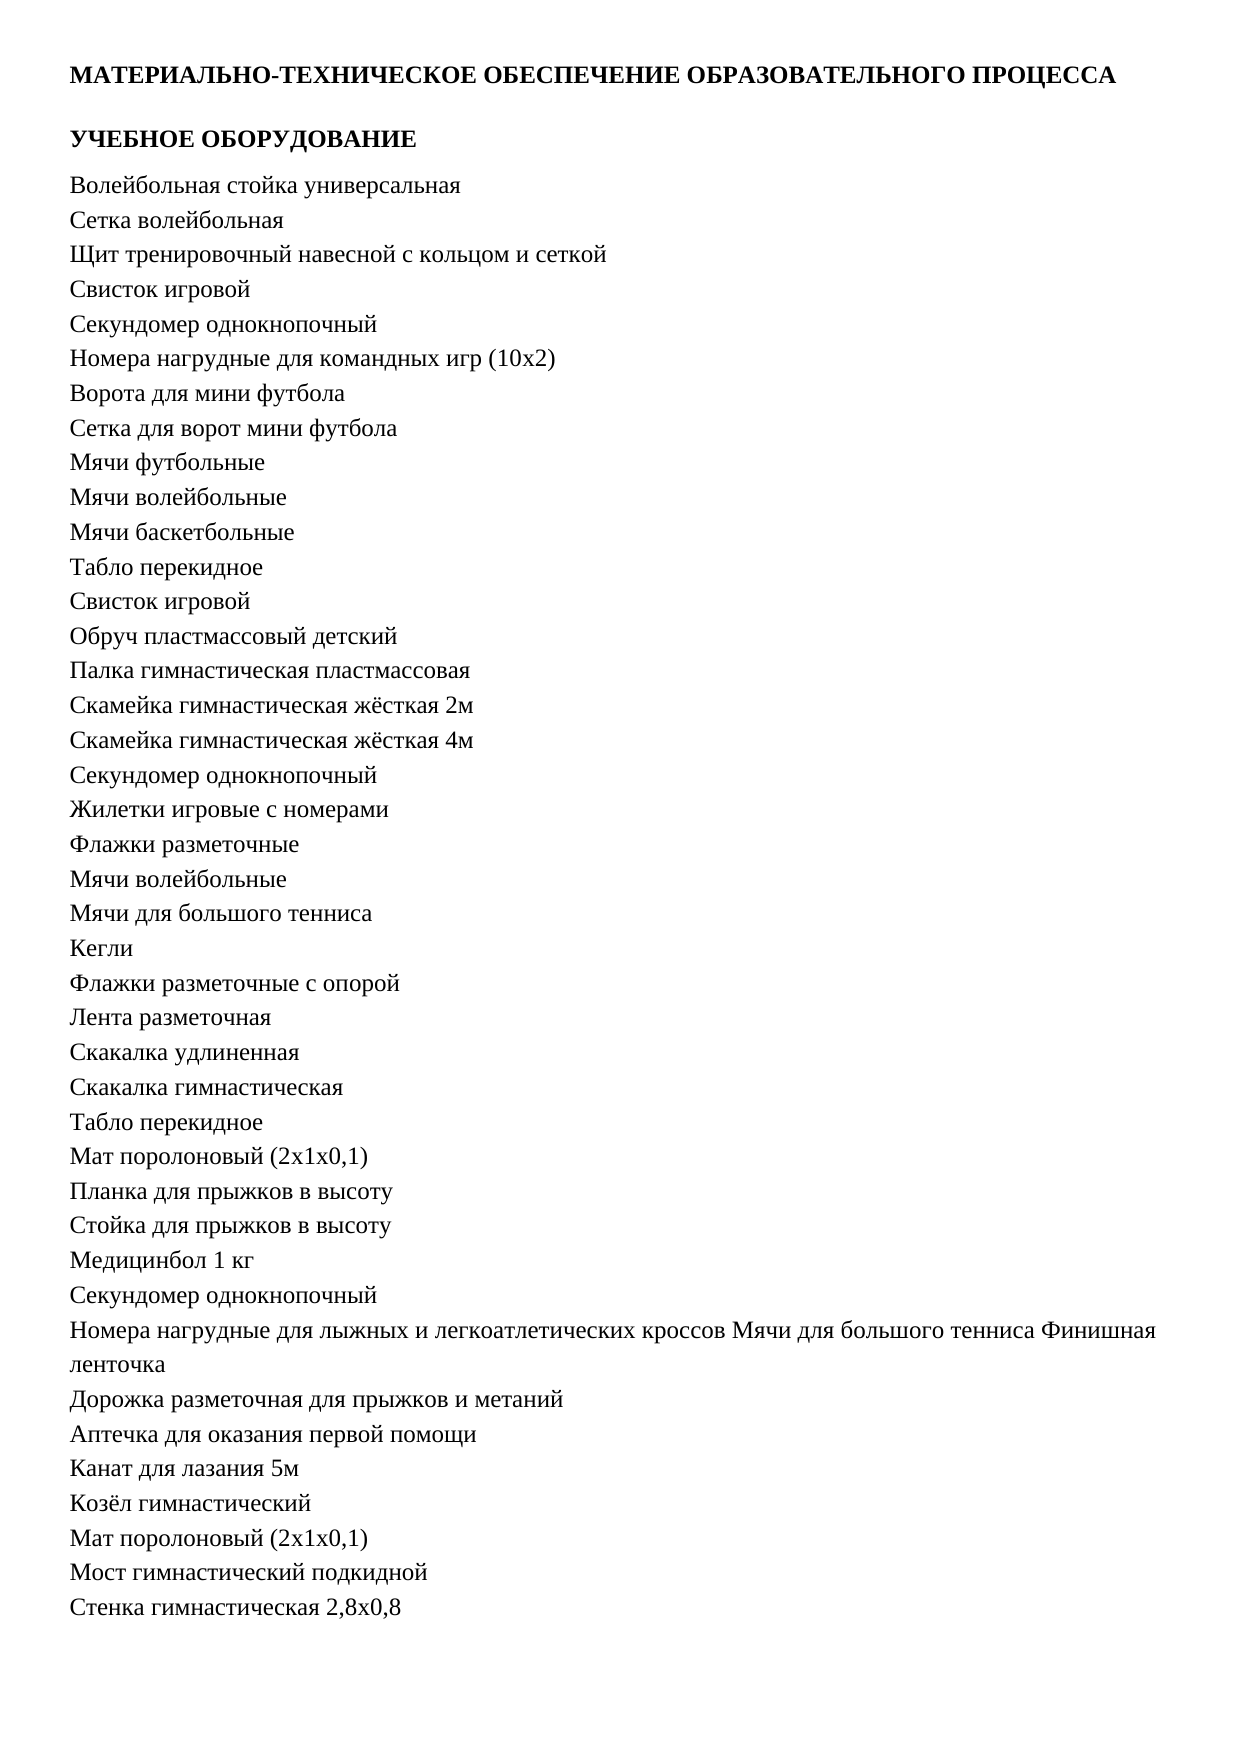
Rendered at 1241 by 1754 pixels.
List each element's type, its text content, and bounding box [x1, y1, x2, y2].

text УЧЕБНОЕ ОБОРУДОВАНИЕ [69, 125, 1172, 153]
text Волейбольная стойка универсальная Сетка волейбольная Щит тренировочный навесной с кольцом и сеткой Свисток игровой Секундомер однокнопочный Номера нагрудные для командных игр (10x2) Ворота для мини футбола Сетка для ворот мини футбола Мячи футбольные Мячи волейбольные Мячи баскетбольные Табло перекидное Свисток игровой Обруч пластмассовый детский Палка гимнастическая пластмассовая Скамейка гимнастическая жёсткая 2м Скамейка гимнастическая жёсткая 4м Секундомер однокнопочный Жилетки игровые с номерами Флажки разметочные Мячи волейбольные Мячи для большого тенниса Кегли Флажки разметочные с опорой Лента разметочная Скакалка удлиненная Скакалка гимнастическая Табло перекидное Мат поролоновый (2x1x0,1) Планка для прыжков в высоту Стойка для прыжков в высоту Медицинбол 1 кг Секундомер однокнопочный Номера нагрудные для лыжных и легкоатлетических кроссов Мячи для большого тенниса Финишная ленточка Дорожка разметочная для прыжков и метаний Аптечка для оказания первой помощи Канат для лазания 5м Козёл гимнастический Мат поролоновый (2x1x0,1) Мост гимнастический подкидной Стенка гимнастическая 2,8x0,8 [69, 170, 1157, 1621]
text МАТЕРИАЛЬНО-ТЕХНИЧЕСКОЕ ОБЕСПЕЧЕНИЕ ОБРАЗОВАТЕЛЬНОГО ПРОЦЕССА [69, 62, 1172, 89]
